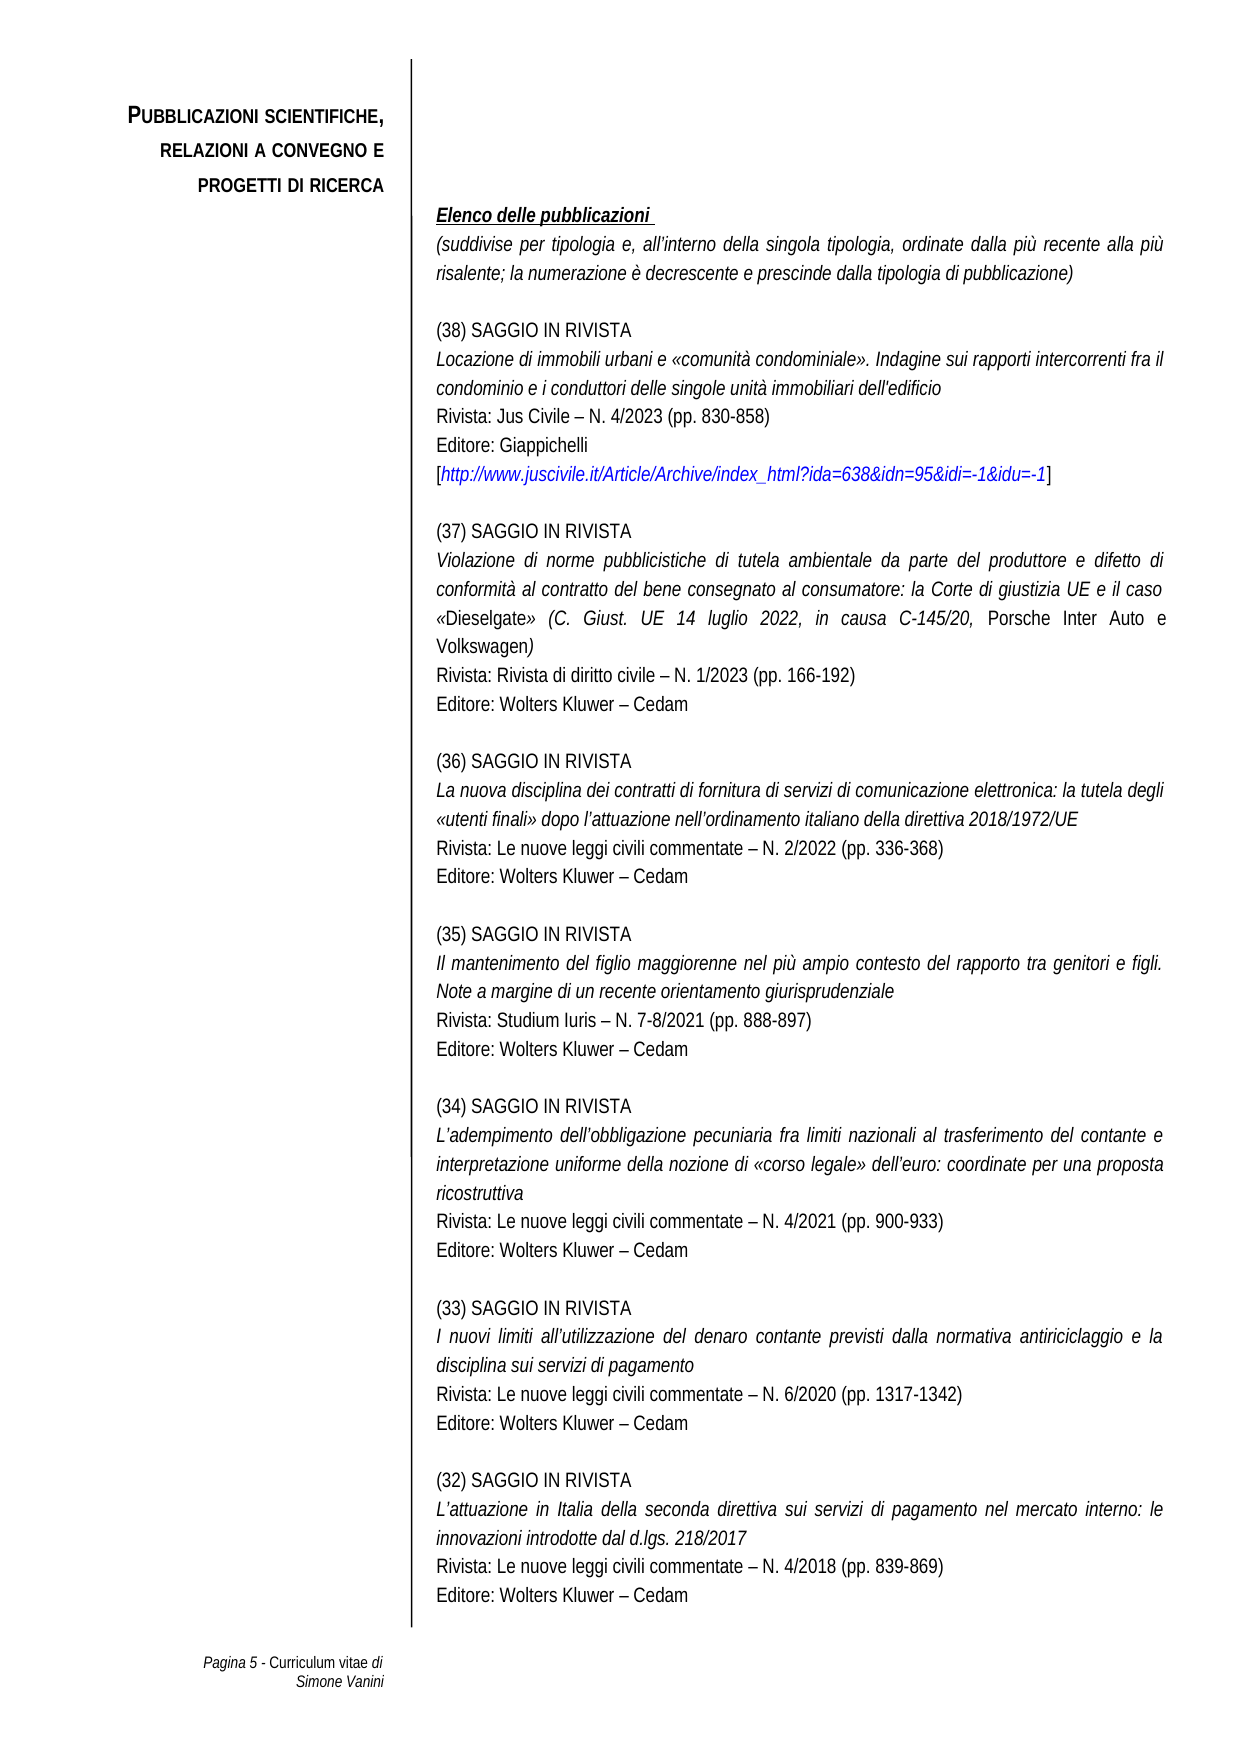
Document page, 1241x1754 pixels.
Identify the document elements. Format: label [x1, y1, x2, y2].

table_header [425, 59, 1178, 1651]
table_header [89, 59, 395, 1651]
table_header [395, 59, 425, 1651]
